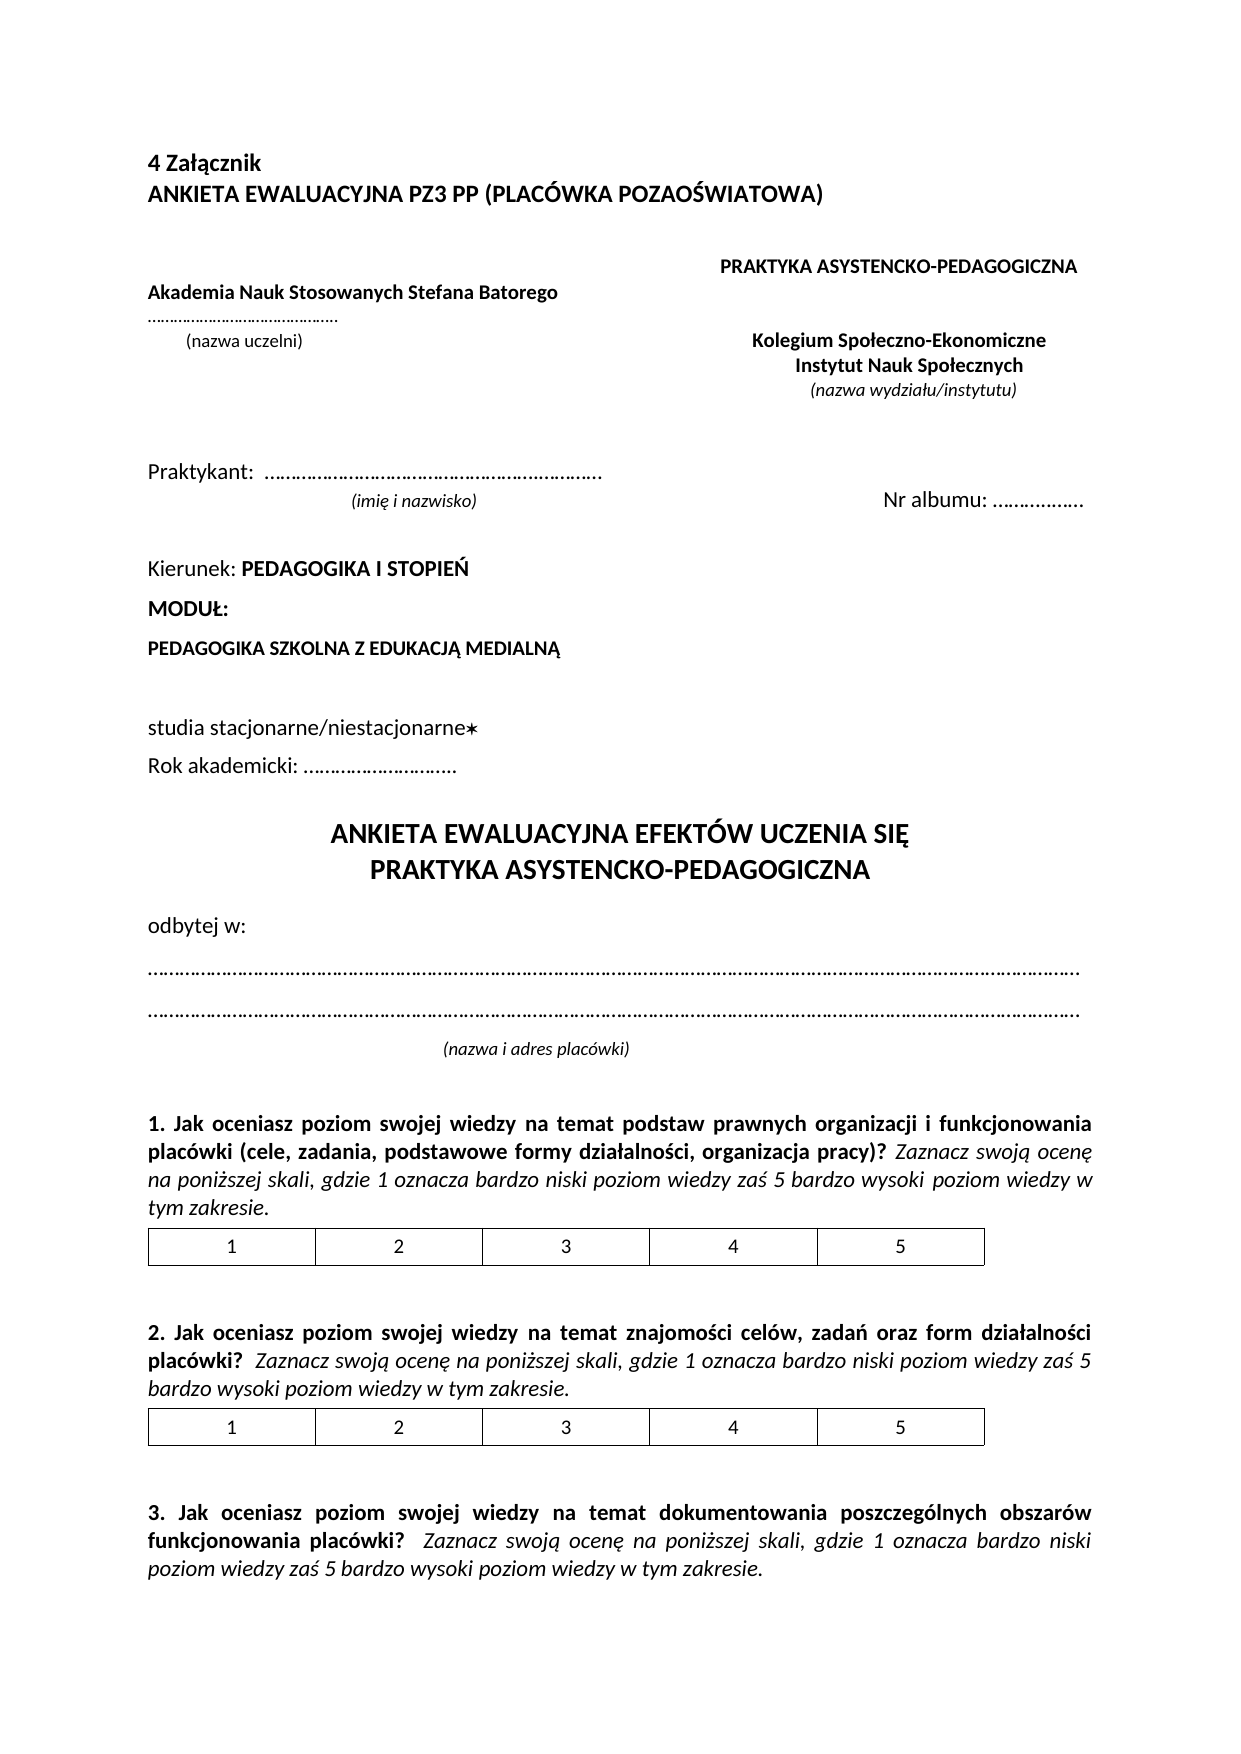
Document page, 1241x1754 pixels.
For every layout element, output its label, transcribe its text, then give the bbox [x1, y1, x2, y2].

text 2. Jak oceniasz poziom swojej wiedzy na temat znajomości celów, zadań oraz form działalności placówki? Zaznacz swoją ocenę na poniższej skali, gdzie 1 oznacza bardzo niski poziom wiedzy zaś 5 bardzo wysoki poziom wiedzy w tym zakresie. [148, 1318, 1093, 1402]
text (nazwa wydziału/instytutu) [148, 378, 1093, 401]
text ANKIETA EWALUACYJNA EFEKTÓW UCZENIA SIĘ [148, 815, 1093, 851]
text studia stacjonarne/niestacjonarne [148, 713, 1093, 741]
text Akademia Nauk Stosowanych Stefana Batorego [148, 279, 1093, 304]
text Instytut Nauk Społecznych [148, 353, 1093, 378]
text 1. Jak oceniasz poziom swojej wiedzy na temat podstaw prawnych organizacji i funkcjonowania placówki (cele, zadania, podstawowe formy działalności, organizacja pracy)? Zaznacz swoją ocenę na poniższej skali, gdzie 1 oznacza bardzo niski poziom wiedzy zaś 5 bardzo wysoki poziom wiedzy w tym zakresie. [148, 1109, 1093, 1221]
text Rok akademicki: ……………………….. [148, 752, 1093, 779]
table_header 1 [149, 1409, 315, 1445]
table_header 2 [316, 1229, 482, 1264]
text MODUŁ: [148, 594, 1093, 622]
text Kierunek: PEDAGOGIKA I STOPIEŃ [148, 554, 1093, 582]
table_header 2 [316, 1409, 482, 1445]
text PRAKTYKA ASYSTENCKO-PEDAGOGICZNA [148, 253, 1093, 279]
table_header 5 [818, 1409, 984, 1445]
table_header 1 [149, 1229, 315, 1264]
table_header 4 [650, 1229, 817, 1264]
text 3. Jak oceniasz poziom swojej wiedzy na temat dokumentowania poszczególnych obszarów funkcjonowania placówki? Zaznacz swoją ocenę na poniższej skali, gdzie 1 oznacza bardzo niski poziom wiedzy zaś 5 bardzo wysoki poziom wiedzy w tym zakresie. [148, 1498, 1093, 1582]
text PRAKTYKA ASYSTENCKO-PEDAGOGICZNA [148, 851, 1093, 886]
table_header 3 [483, 1229, 649, 1264]
table_header 4 [650, 1409, 817, 1445]
text PEDAGOGIKA SZKOLNA Z EDUKACJĄ MEDIALNĄ [148, 635, 1093, 660]
table_header 3 [483, 1409, 649, 1445]
text 4 Załącznik [148, 148, 1093, 178]
table_header 5 [818, 1229, 984, 1264]
text ANKIETA EWALUACYJNA PZ3 PP (PLACÓWKA POZAOŚWIATOWA) [148, 178, 1093, 209]
text …………………………………….. [148, 304, 1093, 327]
text (nazwa uczelni) Kolegium Społeczno-Ekonomiczne [148, 327, 1093, 353]
text (imię i nazwisko) Nr albumu: ………..…… [148, 485, 1093, 513]
text (nazwa i adres placówki) [148, 1037, 1093, 1060]
text odbytej w: ………………………………………………………………………………………………………………………………………………………………………………………………………………………………………………………………………………………………………………………… [148, 911, 1093, 1023]
text Praktykant: …………………………………………….………… [148, 457, 1093, 485]
